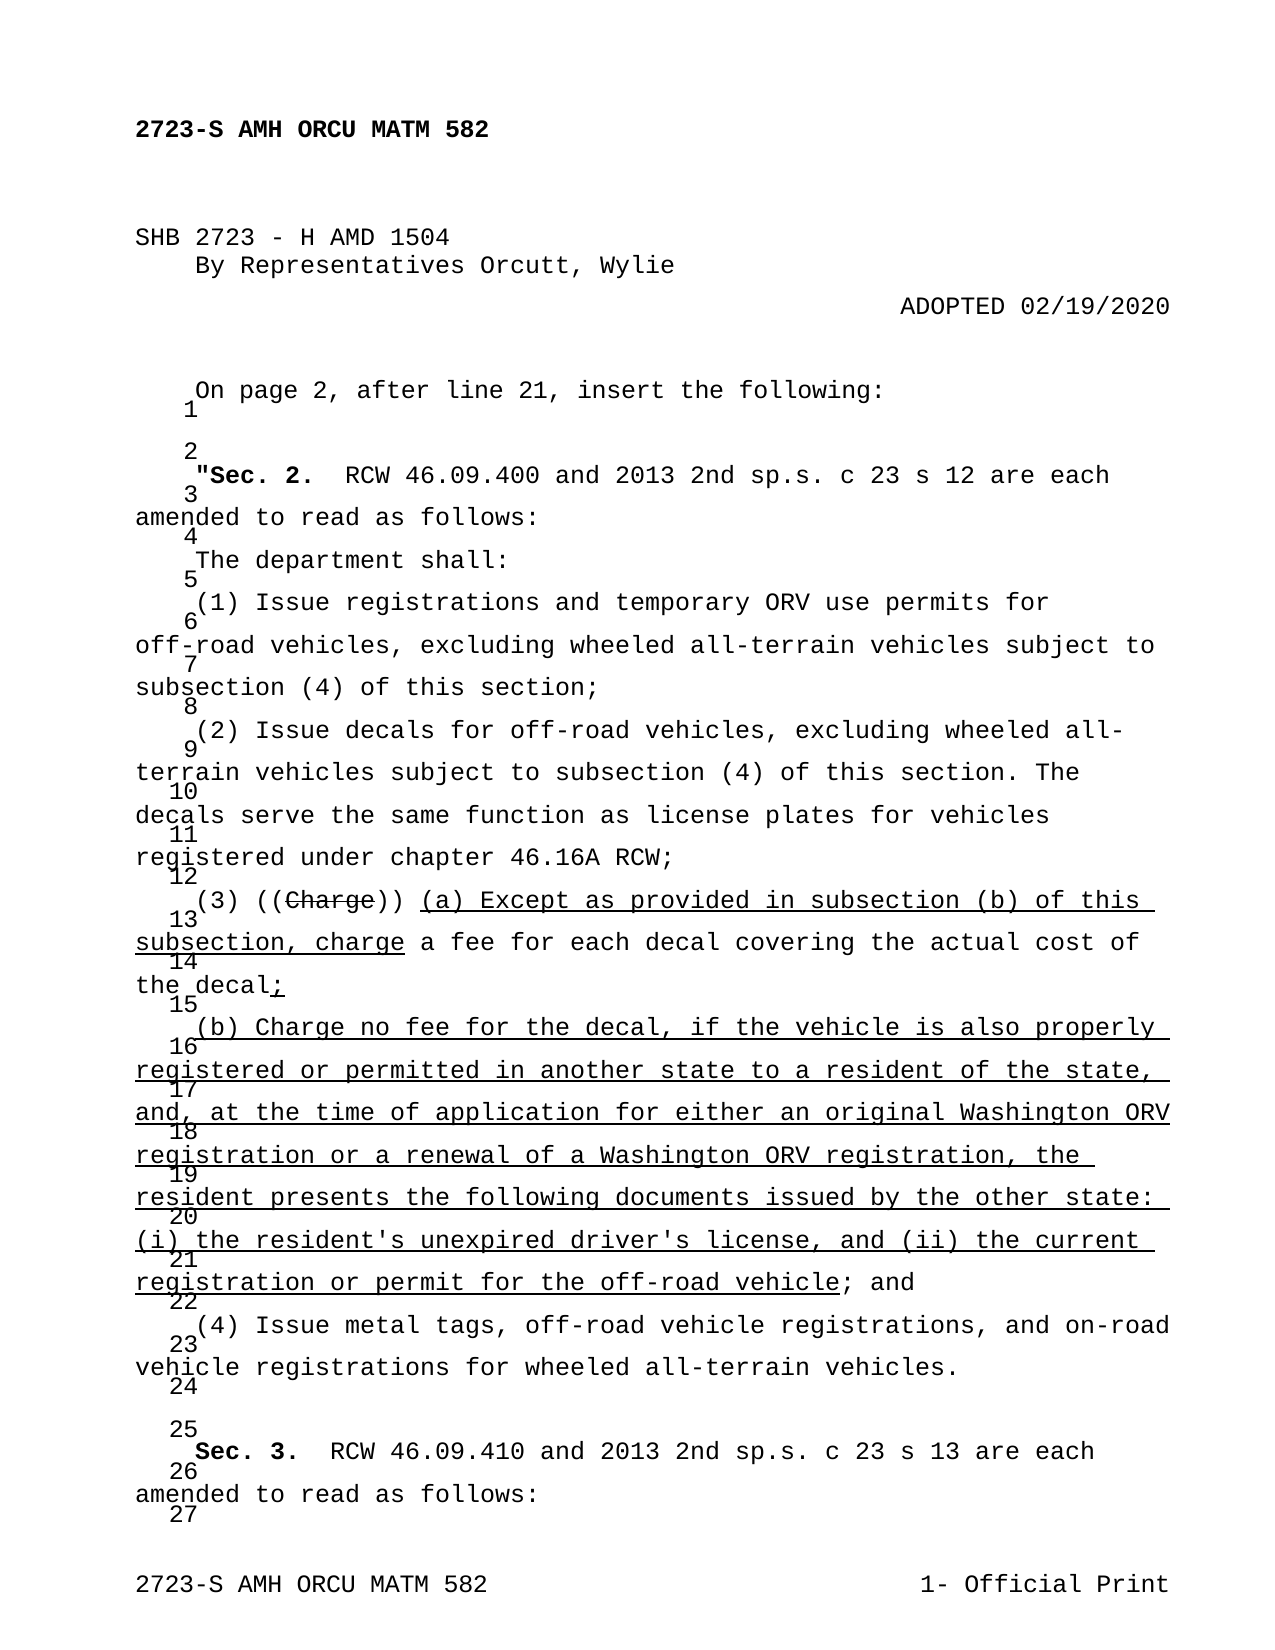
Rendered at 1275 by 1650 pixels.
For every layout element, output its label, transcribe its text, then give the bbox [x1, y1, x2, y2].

text On page 2, after line 21, insert the following: [135, 365, 1170, 407]
text (b) Charge no fee for the decal, if the vehicle is also properly registered or permitted in another state to a resident of the state, and, at the time of application for either an original Washington ORV registration or a renewal of a Washington ORV registration, the resident presents the following documents issued by the other state: (i) the resident's unexpired driver's license, and (ii) the current registration or permit for the off-road vehicle; and [135, 1210, 1170, 1299]
text (b) Charge no fee for the decal, if the vehicle is also properly registered or permitted in another state to a resident of the state, and, at the time of application for either an original Washington ORV registration or a renewal of a Washington ORV registration, the resident presents the following documents issued by the other state: (i) the resident's unexpired driver's license, and (ii) the current registration or permit for the off-road vehicle; and [135, 1002, 1170, 1080]
text (2) Issue decals for off-road vehicles, excluding wheeled all-terrain vehicles subject to subsection (4) of this section. The decals serve the same function as license plates for vehicles registered under chapter 46.16A RCW; [135, 704, 1170, 874]
text The department shall: [135, 534, 1170, 577]
text (3) ((Charge)) (a) Except as provided in subsection (b) of this subsection, charge a fee for each decal covering the actual cost of the decal; [135, 874, 1170, 1002]
text (b) Charge no fee for the decal, if the vehicle is also properly registered or permitted in another state to a resident of the state, and, at the time of application for either an original Washington ORV registration or a renewal of a Washington ORV registration, the resident presents the following documents issued by the other state: (i) the resident's unexpired driver's license, and (ii) the current registration or permit for the off-road vehicle; and [135, 1125, 1170, 1208]
text Sec. 3. RCW 46.09.410 and 2013 2nd sp.s. c 23 s 13 are each amended to read as follows: [135, 1426, 1170, 1511]
text (4) Issue metal tags, off-road vehicle registrations, and on-road vehicle registrations for wheeled all-terrain vehicles. [135, 1299, 1170, 1384]
text (1) Issue registrations and temporary ORV use permits for off-road vehicles, excluding wheeled all-terrain vehicles subject to subsection (4) of this section; [135, 577, 1170, 704]
text - [135, 224, 1170, 252]
text (b) Charge no fee for the decal, if the vehicle is also properly registered or permitted in another state to a resident of the state, and, at the time of application for either an original Washington ORV registration or a renewal of a Washington ORV registration, the resident presents the following documents issued by the other state: (i) the resident's unexpired driver's license, and (ii) the current registration or permit for the off-road vehicle; and [135, 1082, 1170, 1123]
text "Sec. 2. RCW 46.09.400 and 2013 2nd sp.s. c 23 s 12 are each amended to read as follows: [135, 449, 1170, 534]
